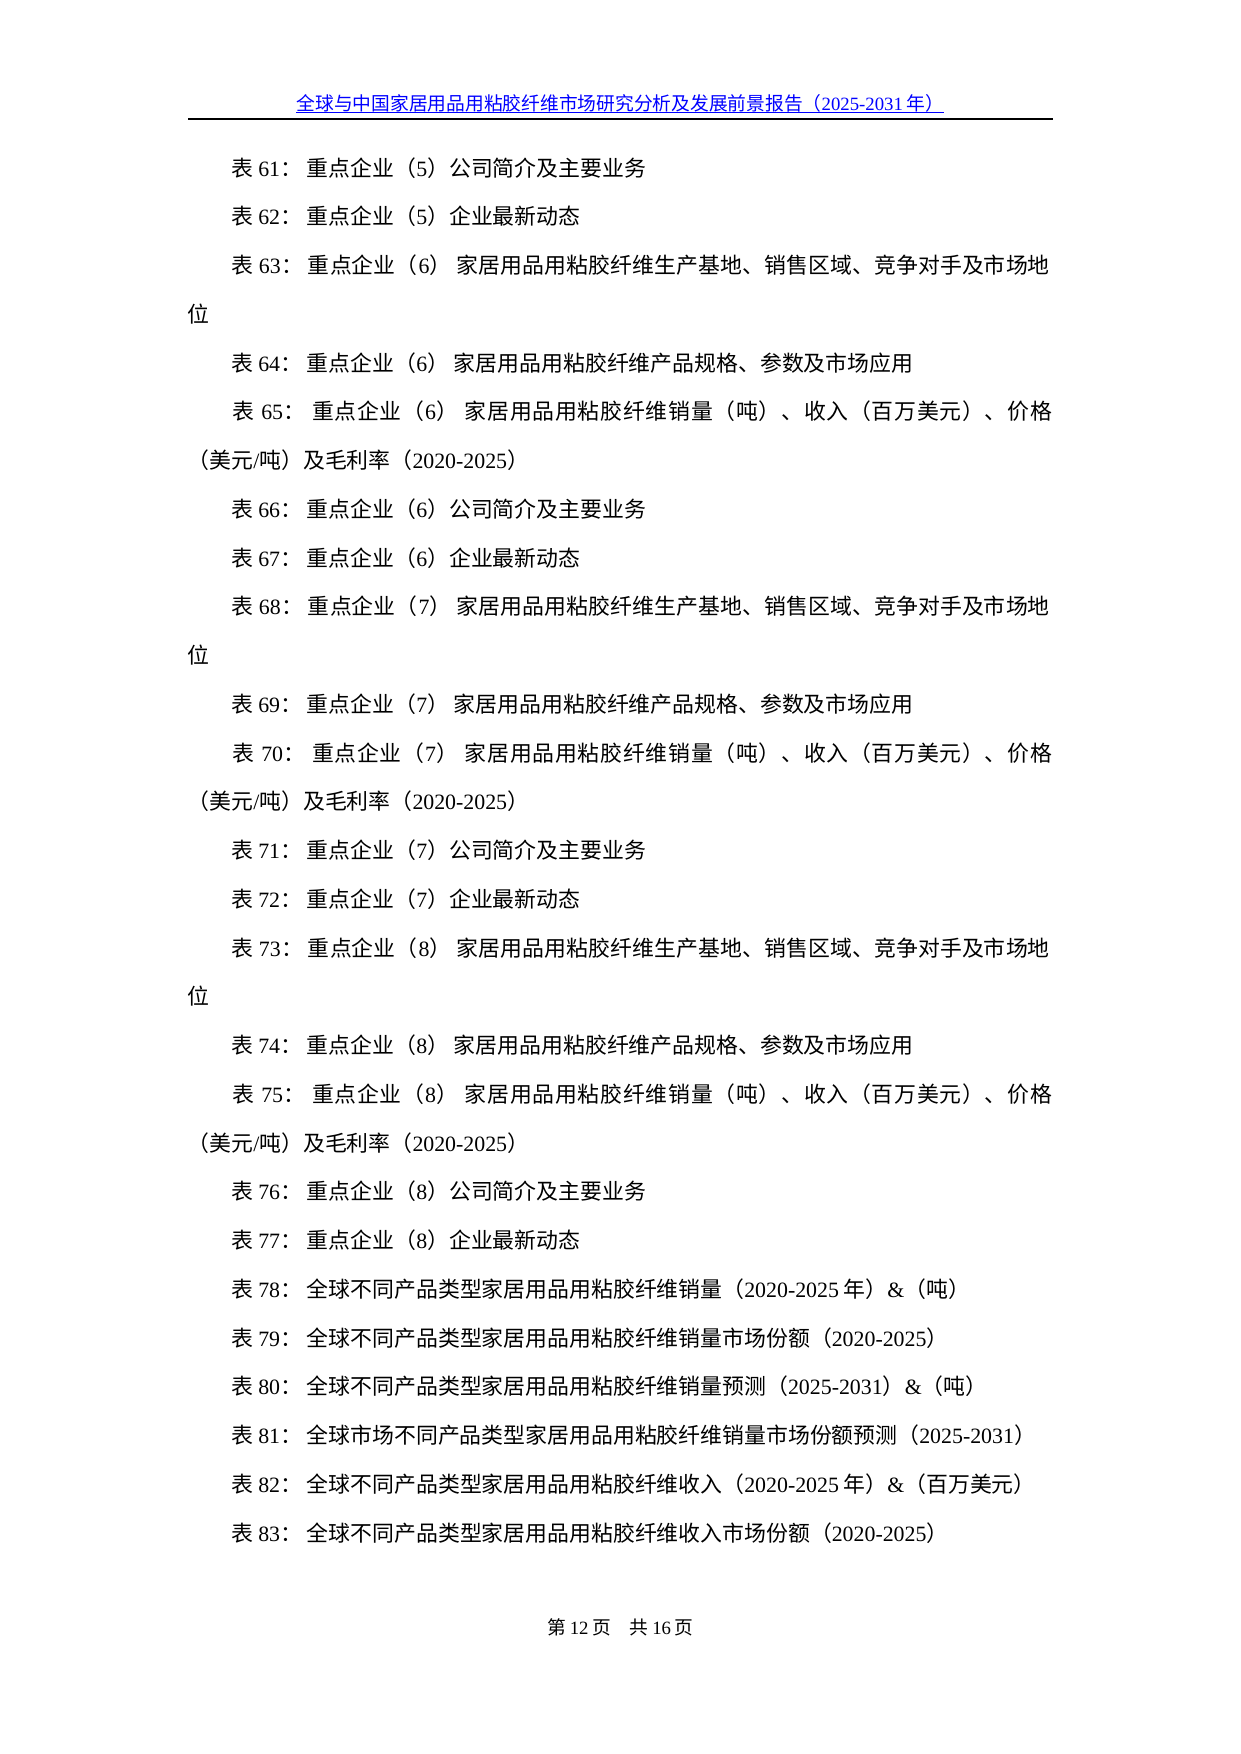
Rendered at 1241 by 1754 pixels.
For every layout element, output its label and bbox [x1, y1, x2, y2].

text [187, 150, 1053, 1548]
